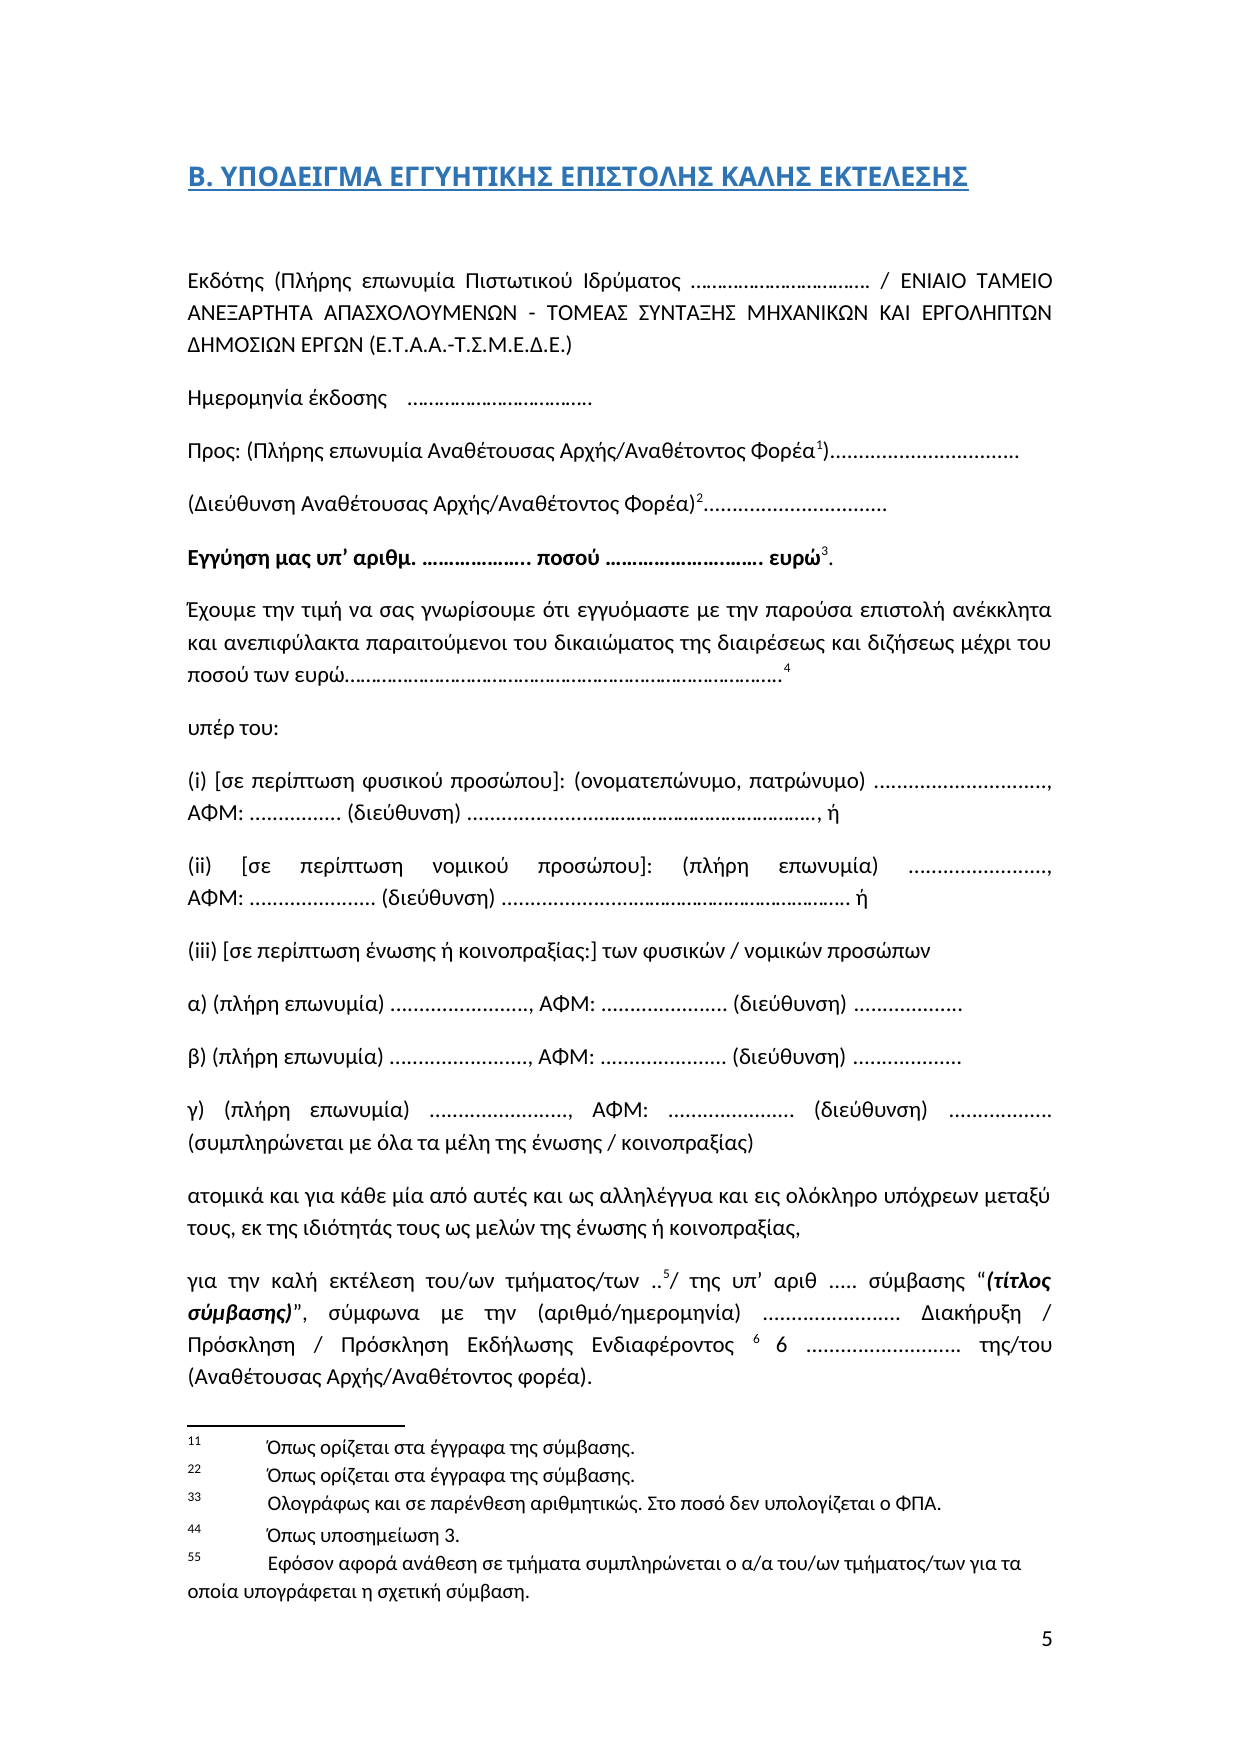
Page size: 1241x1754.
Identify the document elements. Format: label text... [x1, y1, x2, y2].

text υπέρ του: [187, 713, 1053, 741]
text Εγγύηση μας υπ’ αριθμ. ……………….. ποσού ………………….……. ευρώ3. [187, 543, 1053, 571]
text α) (πλήρη επωνυμία) ........................, ΑΦΜ: ...................... (διεύθυνση) ................... [187, 989, 1053, 1017]
text (ii) [σε περίπτωση νομικού προσώπου]: (πλήρη επωνυμία) ........................, ΑΦΜ: ...................... (διεύθυνση) .......................………………………………….. ή [187, 851, 1053, 911]
text β) (πλήρη επωνυμία) ........................, ΑΦΜ: ...................... (διεύθυνση) ................... [187, 1042, 1053, 1071]
subtitle Β. ΥΠΟΔΕΙΓΜΑ ΕΓΓΥΗΤΙΚΗΣ ΕΠΙΣΤΟΛΗΣ ΚΑΛΗΣ ΕΚΤΕΛΕΣΗΣ [187, 158, 1053, 195]
text (iii) [σε περίπτωση ένωσης ή κοινοπραξίας:] των φυσικών / νομικών προσώπων [187, 936, 1053, 964]
text ατομικά και για κάθε μία από αυτές και ως αλληλέγγυα και εις ολόκληρο υπόχρεων μεταξύ τους, εκ της ιδιότητάς τους ως μελών της ένωσης ή κοινοπραξίας, [187, 1181, 1053, 1241]
text (Διεύθυνση Αναθέτουσας Αρχής/Αναθέτοντος Φορέα)2................................ [187, 489, 1053, 518]
text Προς: (Πλήρης επωνυμία Αναθέτουσας Αρχής/Αναθέτοντος Φορέα1)................................. [187, 437, 1053, 464]
text Έχουμε την τιμή να σας γνωρίσουμε ότι εγγυόμαστε με την παρούσα επιστολή ανέκκλητα και ανεπιφύλακτα παραιτούμενοι του δικαιώματος της διαιρέσεως και διζήσεως μέχρι του ποσού των ευρώ………………………………………………………………………..4 [187, 596, 1053, 688]
text για την καλή εκτέλεση του/ων τμήματος/των ..5/ της υπ’ αριθ ..... σύμβασης “(τίτλος σύμβασης)”, σύμφωνα με την (αριθμό/ημερομηνία) ........................ Διακήρυξη / Πρόσκληση / Πρόσκληση Εκδήλωσης Ενδιαφέροντος 6 ........................... της/του (Αναθέτουσας Αρχής/Αναθέτοντος φορέα). [187, 1266, 1053, 1391]
text γ) (πλήρη επωνυμία) ........................, ΑΦΜ: ...................... (διεύθυνση) .................. (συμπληρώνεται με όλα τα μέλη της ένωσης / κοινοπραξίας) [187, 1096, 1053, 1156]
text Εκδότης (Πλήρης επωνυμία Πιστωτικού Ιδρύματος ……………………………. / ΕΝΙΑΙΟ ΤΑΜΕΙΟ ΑΝΕΞΑΡΤΗΤΑ ΑΠΑΣΧΟΛΟΥΜΕΝΩΝ - ΤΟΜΕΑΣ ΣΥΝΤΑΞΗΣ ΜΗΧΑΝΙΚΩΝ ΚΑΙ ΕΡΓΟΛΗΠΤΩΝ ΔΗΜΟΣΙΩΝ ΕΡΓΩΝ (Ε.Τ.Α.Α.-Τ.Σ.Μ.Ε.Δ.Ε.) [187, 266, 1053, 358]
text (i) [σε περίπτωση φυσικού προσώπου]: (ονοματεπώνυμο, πατρώνυμο) .............................., ΑΦΜ: ................ (διεύθυνση) .......................………………………………….., ή [187, 766, 1053, 826]
text Ημερομηνία έκδοσης …………………………….. [187, 383, 1053, 412]
